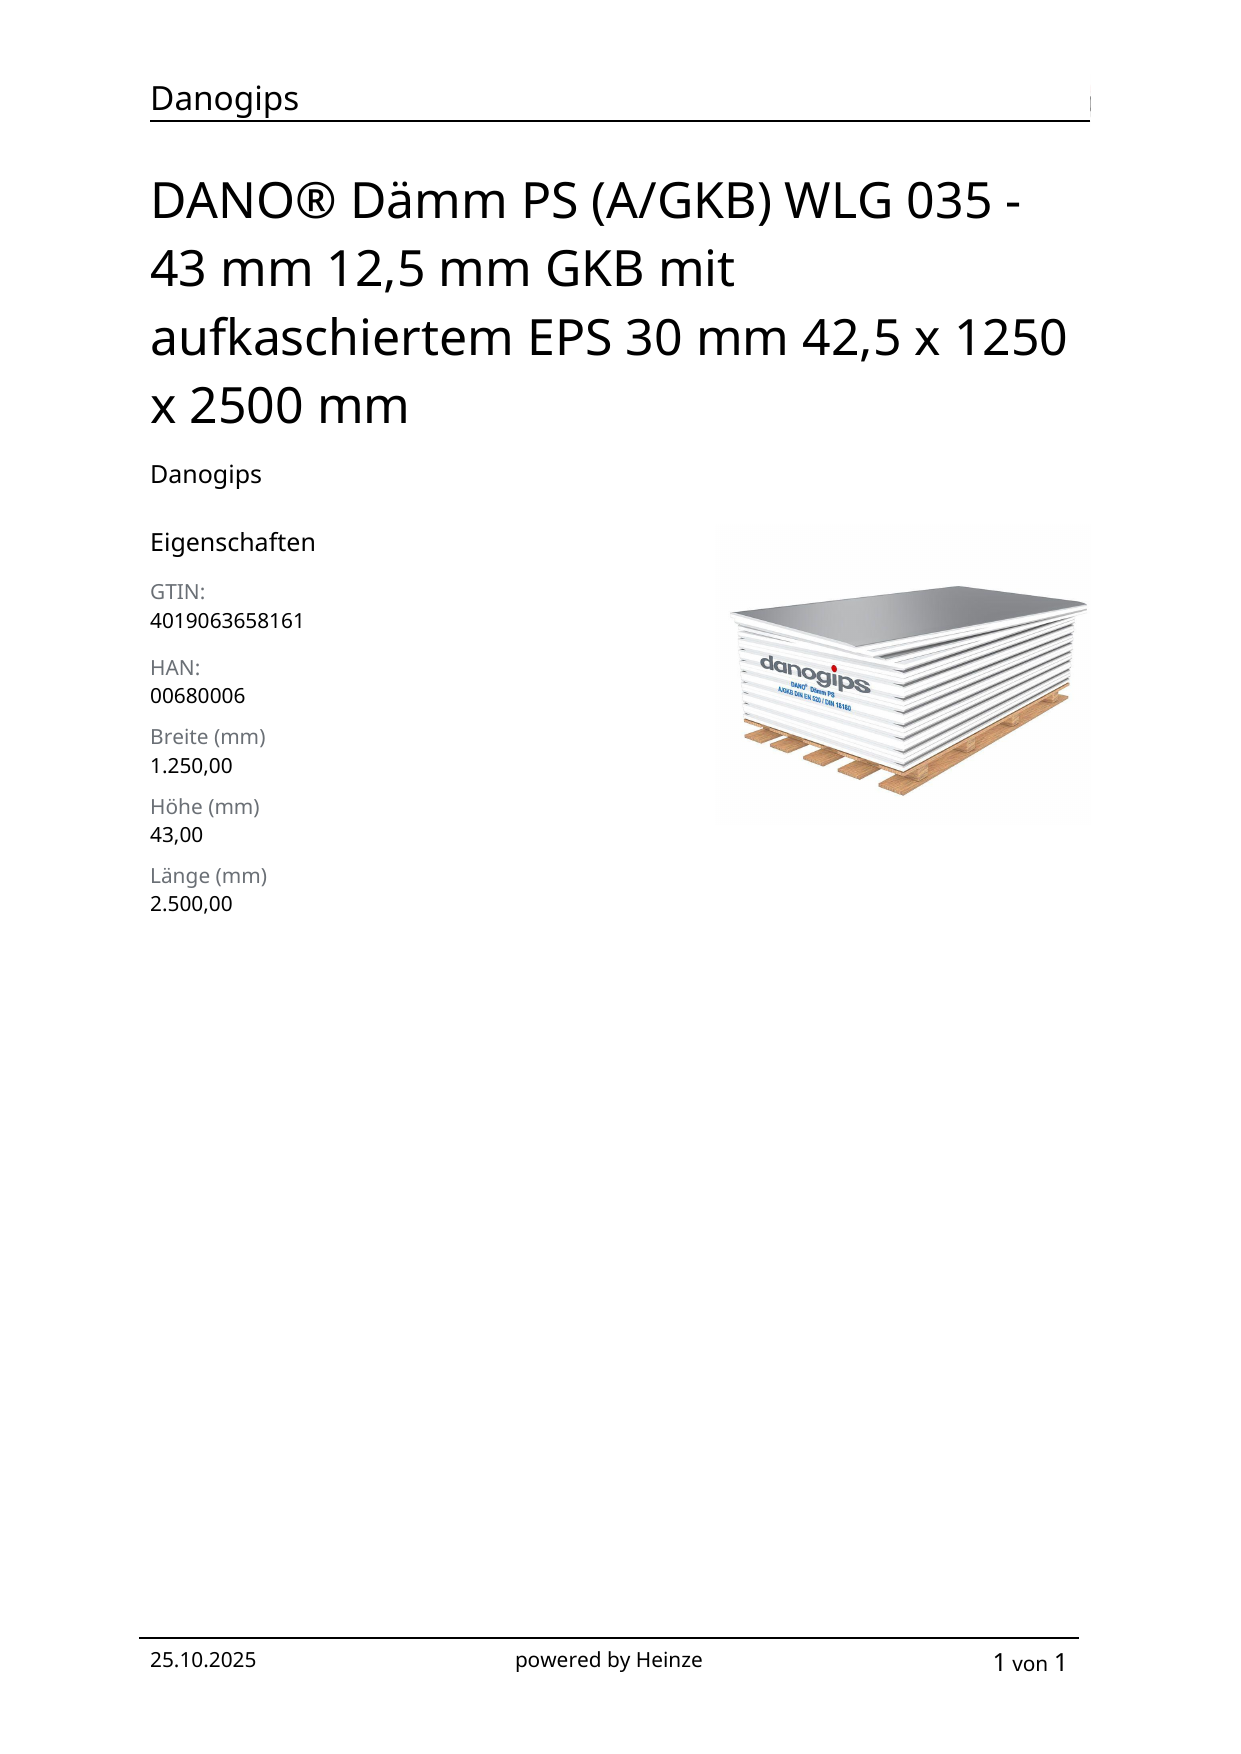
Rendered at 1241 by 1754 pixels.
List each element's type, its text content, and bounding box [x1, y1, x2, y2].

text 4019063658161 [150, 606, 715, 634]
text 2.500,00 [150, 889, 1090, 918]
text GTIN: [150, 577, 715, 606]
text Höhe (mm) [150, 792, 715, 820]
text Länge (mm) [150, 861, 1090, 889]
text Breite (mm) [150, 722, 715, 751]
text HAN: [150, 653, 715, 681]
text 00680006 [150, 681, 715, 710]
text 1.250,00 [150, 751, 715, 779]
picture [715, 524, 1091, 825]
text Eigenschaften [150, 524, 715, 559]
text 43,00 [150, 820, 1090, 849]
text Danogips [150, 456, 1090, 491]
text DANO® Dämm PS (A/GKB) WLG 035 - 43 mm 12,5 mm GKB mit aufkaschiertem EPS 30 mm 42,5 x 1250 x 2500 mm [150, 165, 1090, 438]
